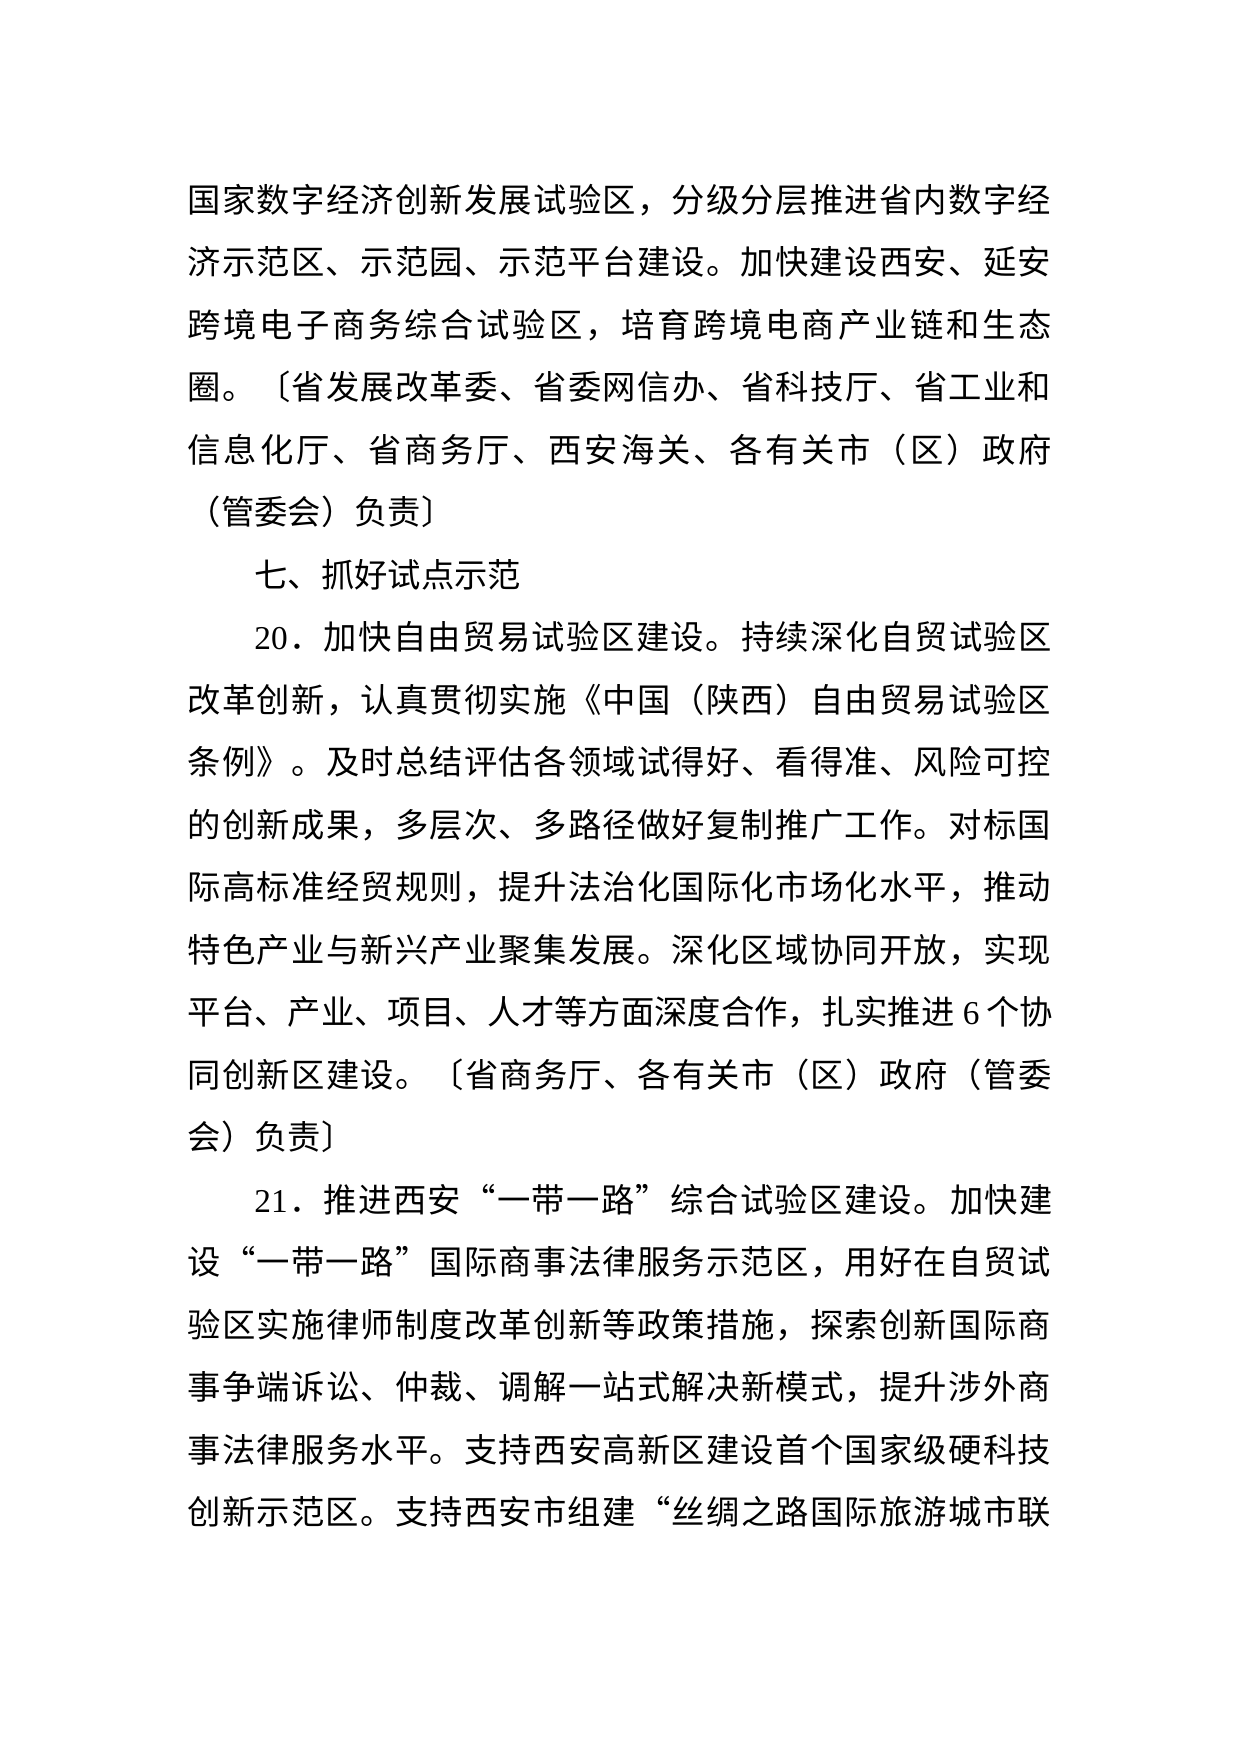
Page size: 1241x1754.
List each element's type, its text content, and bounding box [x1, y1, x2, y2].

text 20．加快自由贸易试验区建设。持续深化自贸试验区改革创新，认真贯彻实施《中国（陕西）自由贸易试验区条例》。及时总结评估各领域试得好、看得准、风险可控的创新成果，多层次、多路径做好复制推广工作。对标国际高标准经贸规则，提升法治化国际化市场化水平，推动特色产业与新兴产业聚集发展。深化区域协同开放，实现平台、产业、项目、人才等方面深度合作，扎实推进6个协同创新区建设。〔省商务厅、各有关市（区）政府（管委会）负责〕 [187, 599, 1053, 1162]
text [187, 1162, 1053, 1537]
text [187, 162, 1053, 537]
text 七、抓好试点示范 [187, 537, 1053, 599]
